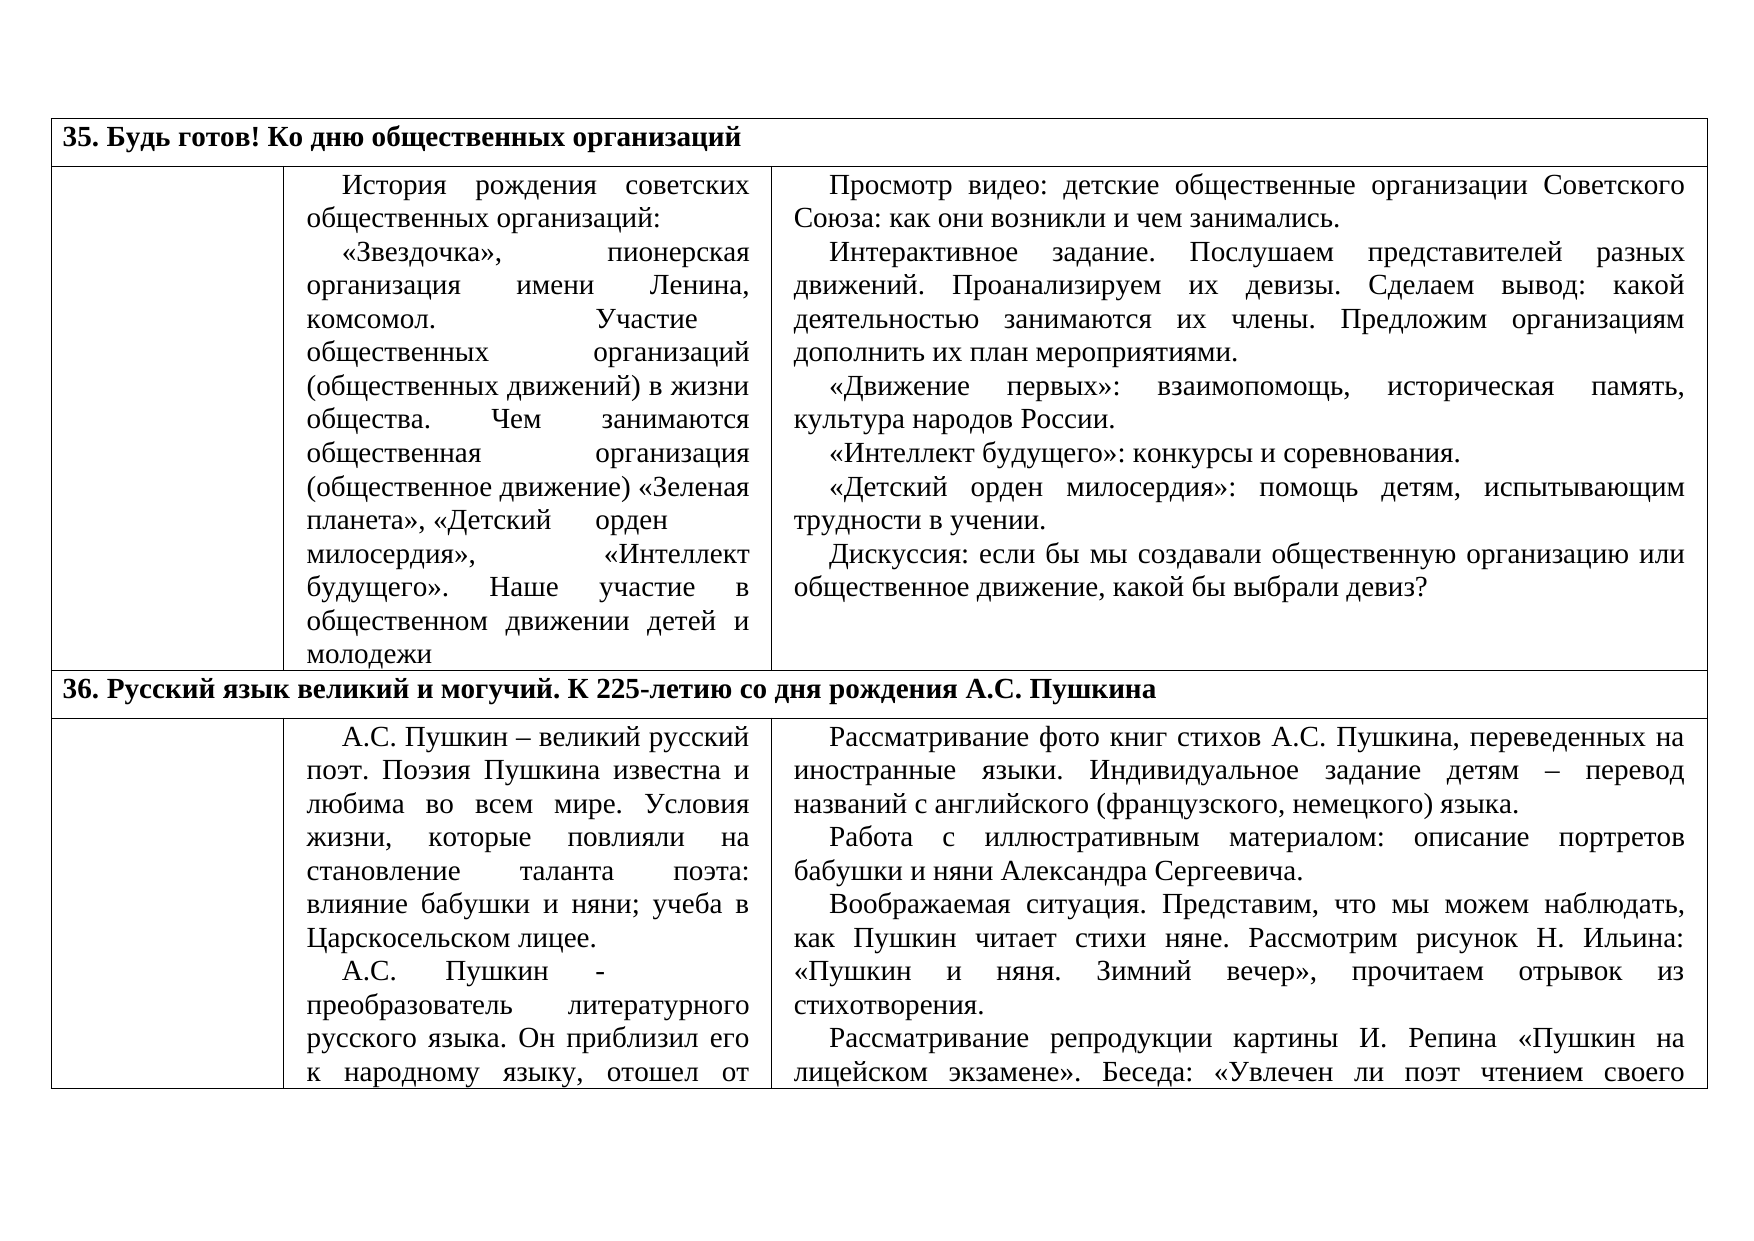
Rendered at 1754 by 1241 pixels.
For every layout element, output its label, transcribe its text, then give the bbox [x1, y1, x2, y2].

table_cell [52, 719, 283, 1088]
table_cell 36. Русский язык великий и могучий. К 225-летию со дня рождения А.С. Пушкина [52, 671, 1707, 718]
table_cell Просмотр видео: детские общественные организации Советского Союза: как они возникли и чем занимались. Интерактивное задание. Послушаем представителей разных движений. Проанализируем их девизы. Сделаем вывод: какой деятельностью занимаются их члены. Предложим организациям дополнить их план мероприятиями. «Движение первых»: взаимопомощь, историческая память, культура народов России. «Интеллект будущего»: конкурсы и соревнования. «Детский орден милосердия»: помощь детям, испытывающим трудности в учении. Дискуссия: если бы мы создавали общественную организацию или общественное движение, какой бы выбрали девиз? [772, 167, 1707, 670]
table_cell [284, 719, 771, 1088]
table_cell 35. Будь готов! Ко дню общественных организаций [52, 119, 1707, 166]
table_cell История рождения советских общественных организаций: «Звездочка», пионерская организация имени Ленина, комсомол. Участие общественных организаций (общественных движений) в жизни общества. Чем занимаются общественная организация (общественное движение) «Зеленая планета», «Детский орден милосердия», «Интеллект будущего». Наше участие в общественном движении детей и молодежи [284, 167, 771, 670]
table_cell [52, 167, 283, 670]
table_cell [772, 719, 1707, 1088]
